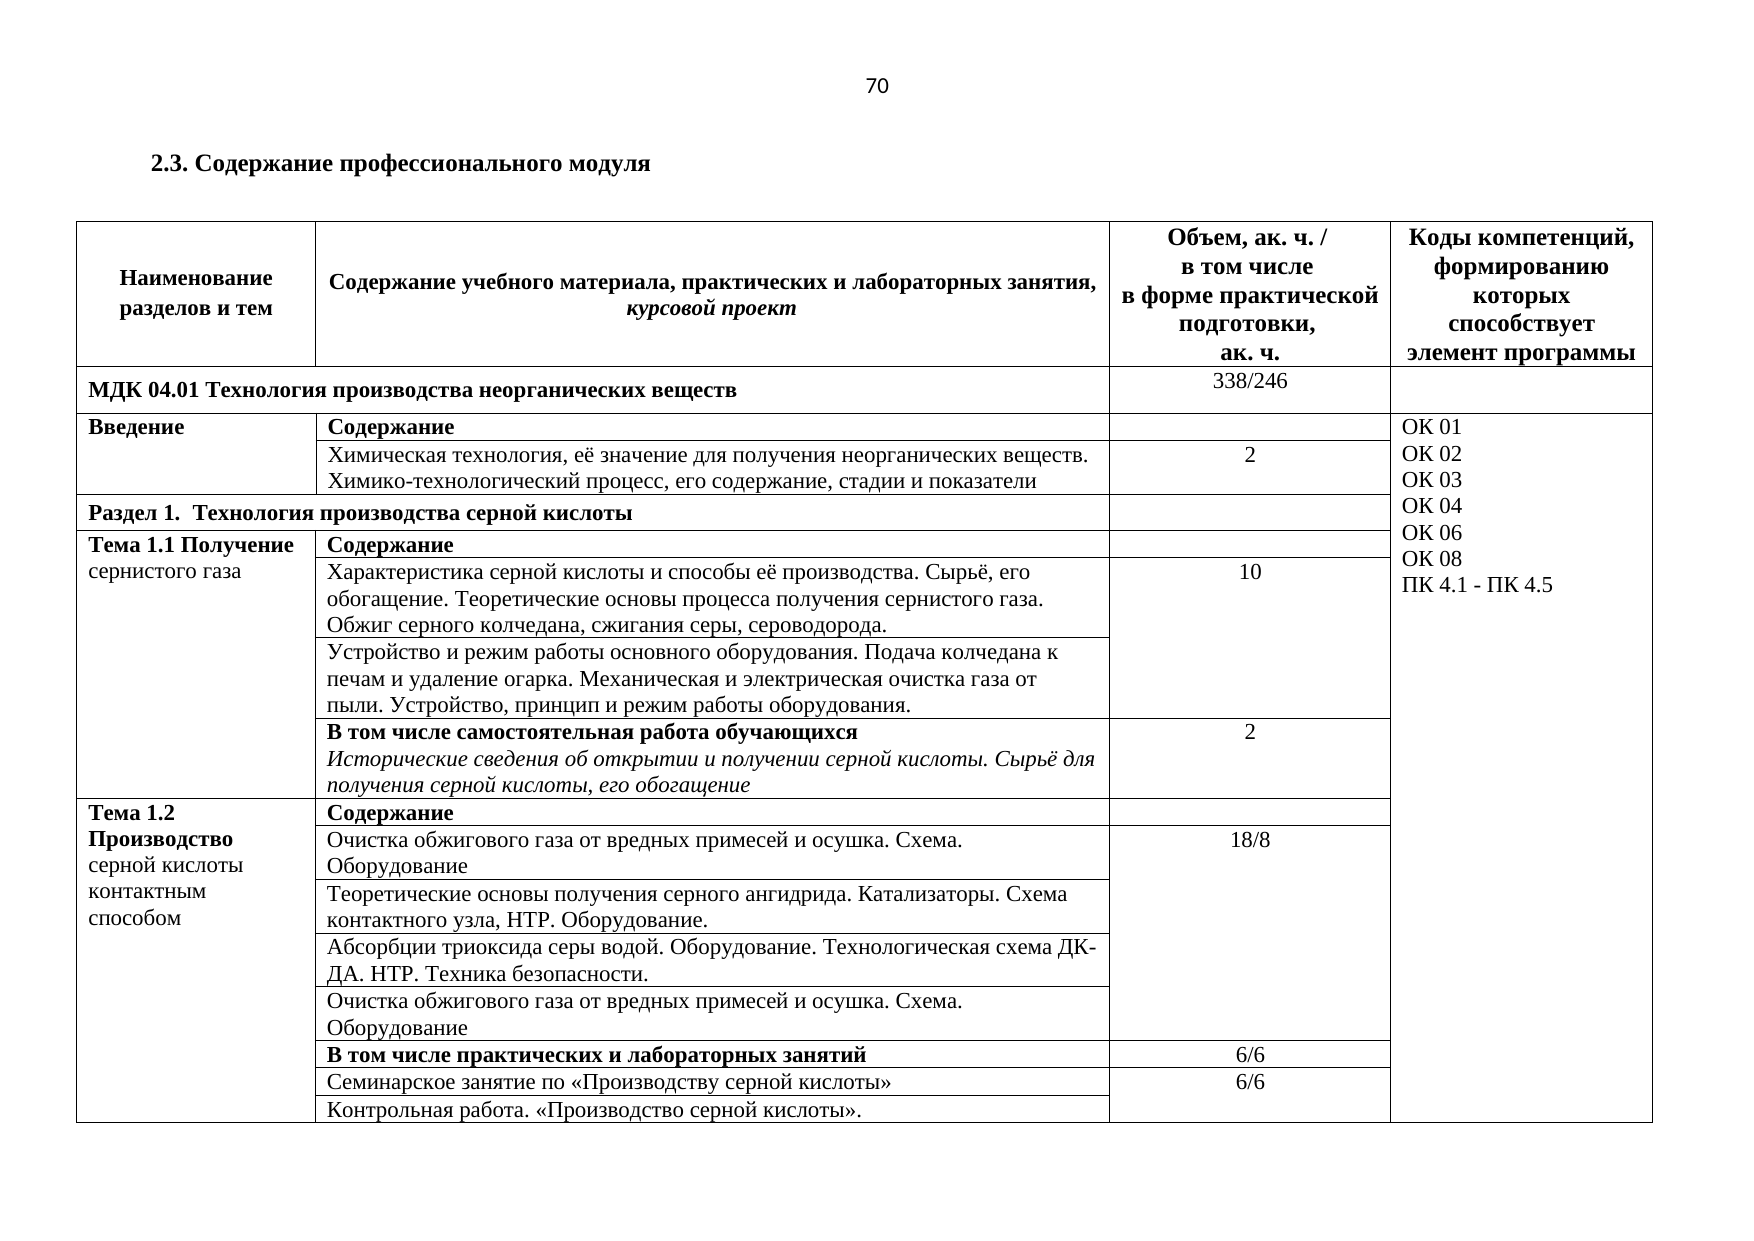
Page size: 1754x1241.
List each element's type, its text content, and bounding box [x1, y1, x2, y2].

table_cell Семинарское занятие по «Производству серной кислоты» [316, 1068, 1109, 1095]
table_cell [1391, 414, 1652, 1122]
table_cell Характеристика серной кислоты и способы её производства. Сырьё, его обогащение. Теоретические основы процесса получения сернистого газа. Обжиг серного колчедана, сжигания серы, сероводорода. [316, 558, 1109, 637]
table_cell Теоретические основы получения серного ангидрида. Катализаторы. Схема контактного узла, НТР. Оборудование. [316, 880, 1109, 932]
table_cell 6/6 [1110, 1068, 1390, 1122]
table_cell Тема 1.2 Производство серной кислоты контактным способом [77, 799, 315, 1122]
table_cell Устройство и режим работы основного оборудования. Подача колчедана к печам и удаление огарка. Механическая и электрическая очистка газа от пыли. Устройство, принцип и режим работы оборудования. [316, 638, 1109, 717]
table_cell Раздел 1. Технология производства серной кислоты [77, 495, 1109, 530]
table_cell [1391, 367, 1652, 412]
table_cell Тема 1.1 Получение сернистого газа [77, 531, 315, 797]
table_header Наименование разделов и тем [77, 222, 315, 366]
table_cell Введение [77, 414, 316, 493]
table_cell 2 [1110, 441, 1390, 493]
table_cell МДК 04.01 Технология производства неорганических веществ [77, 367, 1109, 412]
table_cell В том числе самостоятельная работа обучающихся Исторические сведения об открытии и получении серной кислоты. Сырьё для получения серной кислоты, его обогащение [316, 719, 1109, 797]
table_header Объем, ак. ч. / в том числе в форме практической подготовки, ак. ч. [1110, 222, 1390, 366]
table_cell 6/6 [1110, 1041, 1390, 1067]
table_cell 18/8 [1110, 826, 1390, 1040]
table_cell [1110, 414, 1390, 440]
table_cell 338/246 [1110, 367, 1390, 412]
table_cell Содержание [316, 799, 1109, 825]
table_cell Содержание [317, 414, 1109, 440]
table_cell Содержание [316, 531, 1109, 557]
table_cell 2 [1110, 719, 1390, 797]
table_cell Очистка обжигового газа от вредных примесей и осушка. Схема. Оборудование [316, 987, 1109, 1040]
table_header Коды компетенций, формированию которых способствует элемент программы [1391, 222, 1652, 366]
text 2.3. Содержание профессионального модуля [77, 148, 1677, 176]
table_cell 10 [1110, 558, 1390, 717]
table_cell Абсорбции триоксида серы водой. Оборудование. Технологическая схема ДК-ДА. НТР. Техника безопасности. [316, 934, 1109, 986]
table_cell Контрольная работа. «Производство серной кислоты». [316, 1096, 1109, 1122]
table_cell [1110, 531, 1390, 557]
table_cell [1110, 495, 1390, 530]
table_header Содержание учебного материала, практических и лабораторных занятия, курсовой проект [316, 222, 1109, 366]
table_cell Очистка обжигового газа от вредных примесей и осушка. Схема. Оборудование [316, 826, 1109, 879]
table_cell В том числе практических и лабораторных занятий [316, 1041, 1109, 1067]
table_cell [1110, 799, 1390, 825]
table_cell Химическая технология, её значение для получения неорганических веществ. Химико-технологический процесс, его содержание, стадии и показатели [317, 441, 1109, 493]
